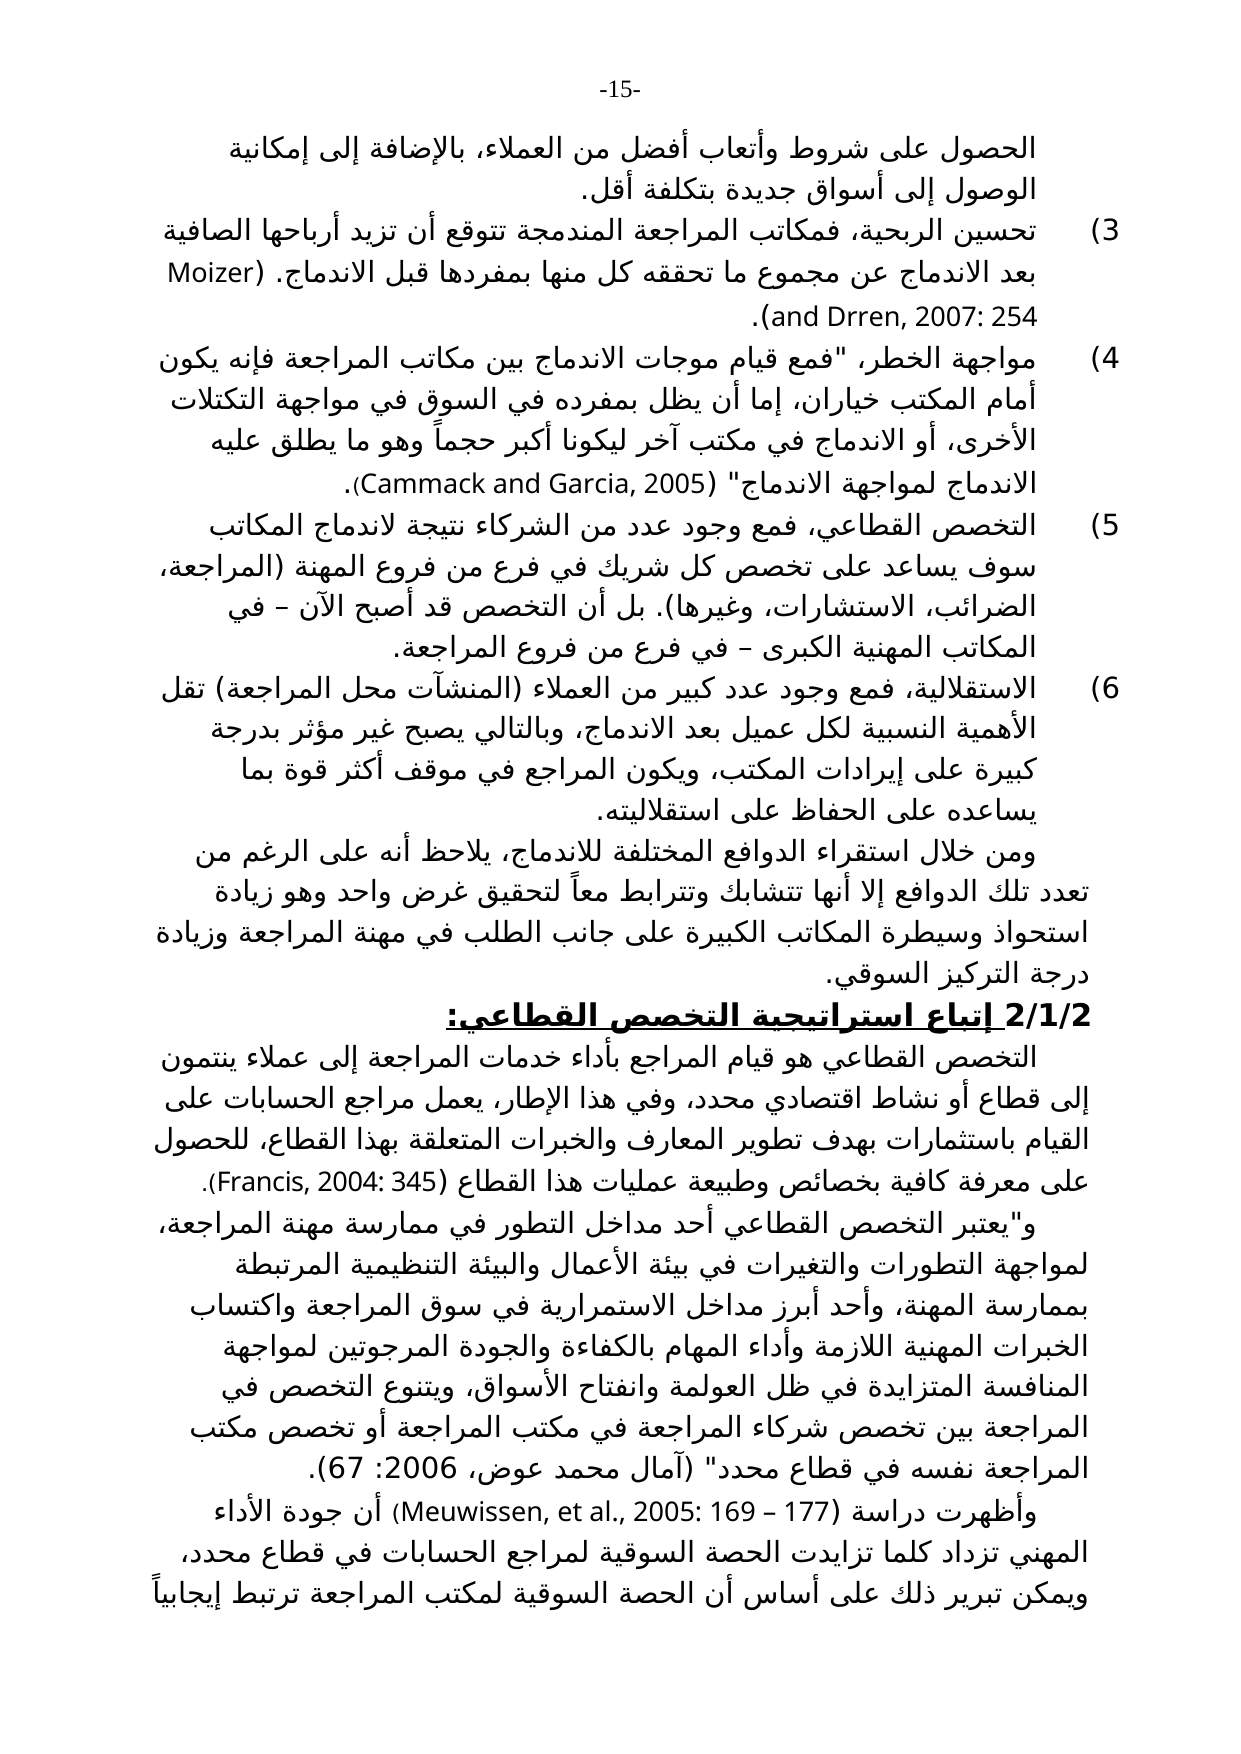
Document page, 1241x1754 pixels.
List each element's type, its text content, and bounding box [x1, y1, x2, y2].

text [148, 1492, 1090, 1610]
text و"يعتبر التخصص القطاعي أحد مداخل التطور في ممارسة مهنة المراجعة، لمواجهة التطورات والتغيرات في بيئة الأعمال والبيئة التنظيمية المرتبطة بممارسة المهنة، وأحد أبرز مداخل الاستمرارية في سوق المراجعة واكتساب الخبرات المهنية اللازمة وأداء المهام بالكفاءة والجودة المرجوتين لمواجهة المنافسة المتزايدة في ظل العولمة وانفتاح الأسواق، ويتنوع التخصص في المراجعة بين تخصص شركاء المراجعة في مكتب المراجعة أو تخصص مكتب المراجعة نفسه في قطاع محدد" (آمال محمد عوض، 2006: 67). [148, 1207, 1090, 1485]
text التخصص القطاعي هو قيام المراجع بأداء خدمات المراجعة إلى عملاء ينتمون إلى قطاع أو نشاط اقتصادي محدد، وفي هذا الإطار، يعمل مراجع الحسابات على القيام باستثمارات بهدف تطوير المعارف والخبرات المتعلقة بهذا القطاع، للحصول على معرفة كافية بخصائص وطبيعة عمليات هذا القطاع (Francis, 2004: 345). [148, 1041, 1090, 1199]
text ومن خلال استقراء الدوافع المختلفة للاندماج، يلاحظ أنه على الرغم من تعدد تلك الدوافع إلا أنها تتشابك وتترابط معاً لتحقيق غرض واحد وهو زيادة استحواذ وسيطرة المكاتب الكبيرة على جانب الطلب في مهنة المراجعة وزيادة درجة التركيز السوقي. [148, 834, 1090, 990]
list الاستقلالية، فمع وجود عدد كبير من العملاء (المنشآت محل المراجعة) تقل الأهمية النسبية لكل عميل بعد الاندماج، وبالتالي يصبح غير مؤثر بدرجة كبيرة على إيرادات المكتب، ويكون المراجع في موقف أكثر قوة بما يساعده على الحفاظ على استقلاليته. [148, 671, 1090, 827]
list تحسين الربحية، فمكاتب المراجعة المندمجة تتوقع أن تزيد أرباحها الصافية بعد الاندماج عن مجموع ما تحققه كل منها بمفردها قبل الاندماج. (Moizer and Drren, 2007: 254). [148, 213, 1090, 334]
list التخصص القطاعي، فمع وجود عدد من الشركاء نتيجة لاندماج المكاتب سوف يساعد على تخصص كل شريك في فرع من فروع المهنة (المراجعة، الضرائب، الاستشارات، وغيرها). بل أن التخصص قد أصبح الآن – في المكاتب المهنية الكبرى – في فرع من فروع المراجعة. [148, 508, 1090, 664]
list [148, 131, 1090, 206]
list مواجهة الخطر، "فمع قيام موجات الاندماج بين مكاتب المراجعة فإنه يكون أمام المكتب خياران، إما أن يظل بمفرده في السوق في مواجهة التكتلات الأخرى، أو الاندماج في مكتب آخر ليكونا أكبر حجماً وهو ما يطلق عليه الاندماج لمواجهة الاندماج" (Cammack and Garcia, 2005). [148, 342, 1090, 501]
text 2/1/2 إتباع استراتيجية التخصص القطاعي: [148, 997, 1092, 1033]
